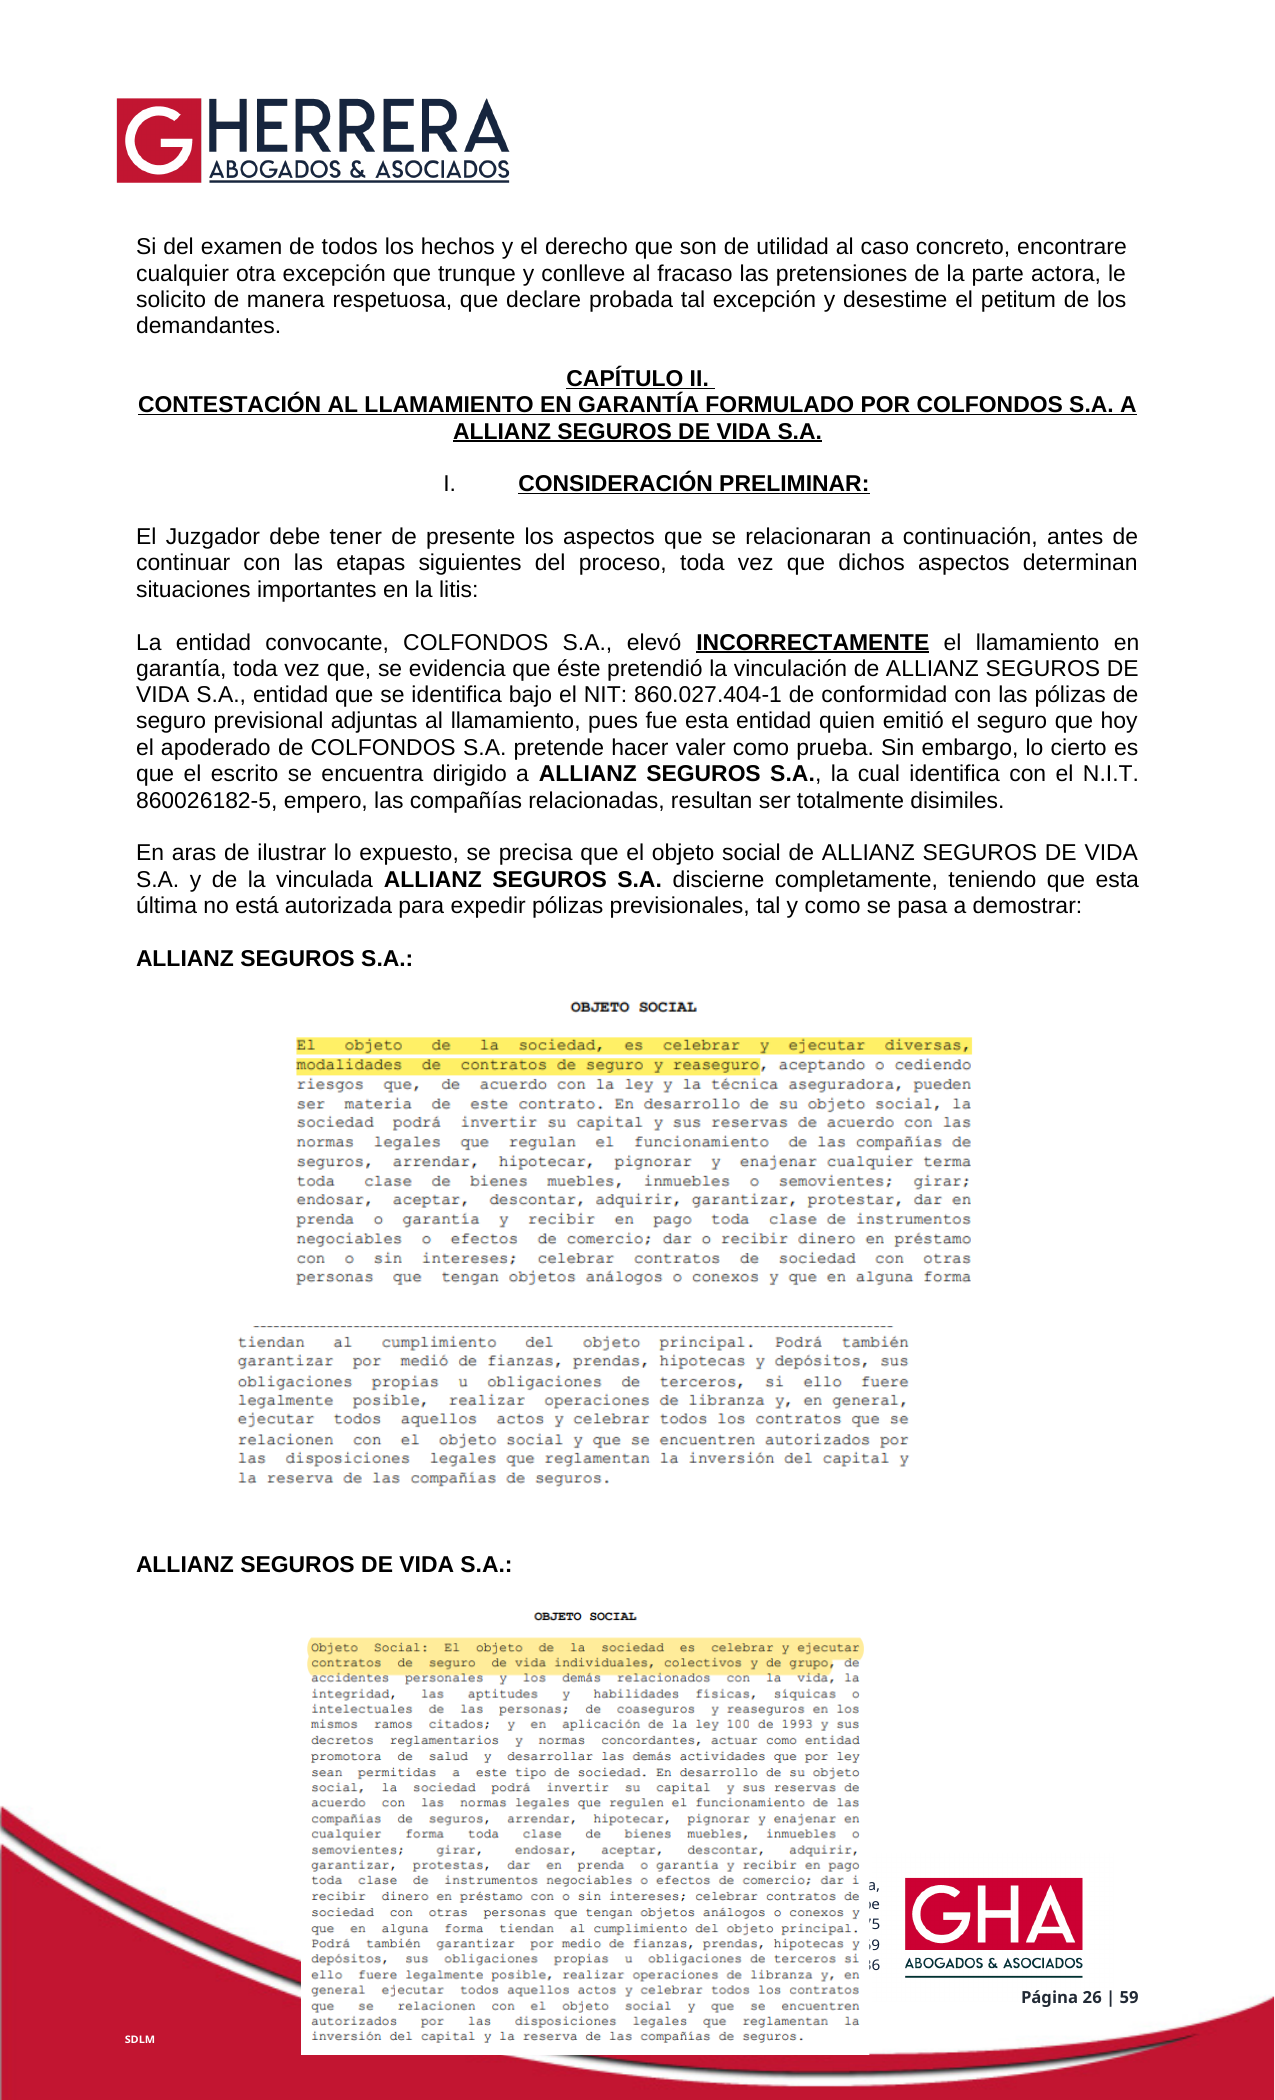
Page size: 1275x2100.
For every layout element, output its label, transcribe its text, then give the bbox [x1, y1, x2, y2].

text CAPÍTULO II. [136, 365, 1139, 391]
picture [96, 75, 529, 206]
text ALLIANZ SEGUROS S.A.: [136, 945, 1139, 971]
list CONSIDERACIÓN PRELIMINAR: [173, 470, 1139, 497]
picture [288, 997, 988, 1301]
picture [0, 1610, 1275, 2100]
text Si del examen de todos los hechos y el derecho que son de utilidad al caso concreto, encontrare cualquier otra excepción que trunque y conlleve al fracaso las pretensiones de la parte actora, le solicito de manera respetuosa, que declare probada tal excepción y desestime el petitum de los demandantes. [136, 233, 1128, 338]
text En aras de ilustrar lo expuesto, se precisa que el objeto social de ALLIANZ SEGUROS DE VIDA S.A. y de la vinculada ALLIANZ SEGUROS S.A. discierne completamente, teniendo que esta última no está autorizada para expedir pólizas previsionales, tal y como se pasa a demostrar: [136, 839, 1139, 918]
picture [228, 1326, 918, 1495]
text CONTESTACIÓN AL LLAMAMIENTO EN GARANTÍA FORMULADO POR COLFONDOS S.A. A ALLIANZ SEGUROS DE VIDA S.A. [136, 391, 1139, 444]
text ALLIANZ SEGUROS DE VIDA S.A.: [136, 1551, 1139, 1577]
text La entidad convocante, COLFONDOS S.A., elevó INCORRECTAMENTE el llamamiento en garantía, toda vez que, se evidencia que éste pretendió la vinculación de ALLIANZ SEGUROS DE VIDA S.A., entidad que se identifica bajo el NIT: 860.027.404-1 de conformidad con las pólizas de seguro previsional adjuntas al llamamiento, pues fue esta entidad quien emitió el seguro que hoy el apoderado de COLFONDOS S.A. pretende hacer valer como prueba. Sin embargo, lo cierto es que el escrito se encuentra dirigido a ALLIANZ SEGUROS S.A., la cual identifica con el N.I.T. 860026182-5, empero, las compañías relacionadas, resultan ser totalmente disimiles. [136, 628, 1139, 813]
text El Juzgador debe tener de presente los aspectos que se relacionaran a continuación, antes de continuar con las etapas siguientes del proceso, toda vez que dichos aspectos determinan situaciones importantes en la litis: [136, 523, 1139, 602]
